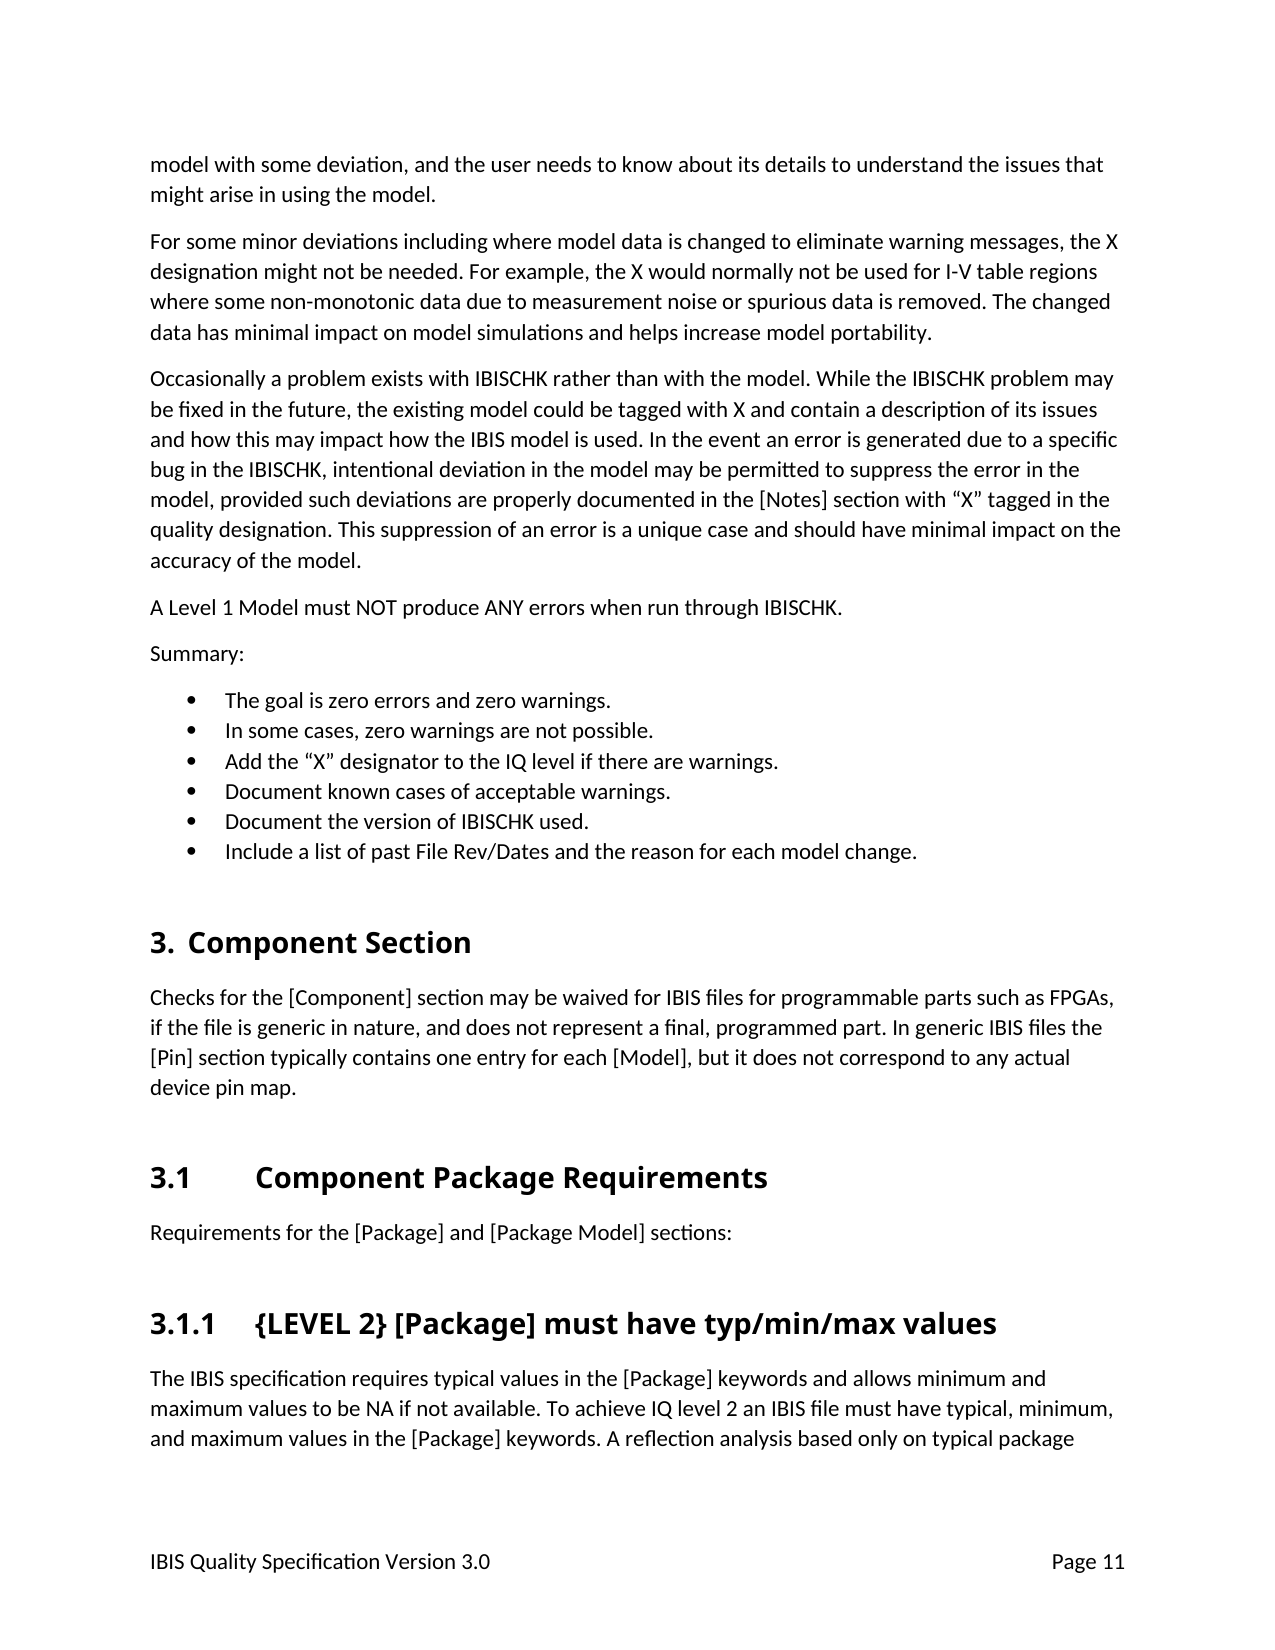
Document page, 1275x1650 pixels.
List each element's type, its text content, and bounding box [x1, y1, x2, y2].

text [150, 1265, 1125, 1452]
text For some minor deviations including where model data is changed to eliminate warning messages, the X designation might not be needed. For example, the X would normally not be used for I-V table regions where some non-monotonic data due to measurement noise or spurious data is removed. The changed data has minimal impact on model simulations and helps increase model portability. [150, 227, 1125, 346]
list Include a list of past File Rev/Dates and the reason for each model change. [187, 837, 1125, 866]
text Summary: [150, 639, 1125, 668]
text Checks for the [Component] section may be waived for IBIS files for programmable parts such as FPGAs, if the file is generic in nature, and does not represent a final, programmed part. In generic IBIS files the [Pin] section typically contains one entry for each [Model], but it does not correspond to any actual device pin map. [150, 884, 1125, 1101]
list Document the version of IBISCHK used. [187, 807, 1125, 835]
text A Level 1 Model must NOT produce ANY errors when run through IBISCHK. [150, 593, 1125, 621]
subtitle Component Section [150, 922, 472, 962]
list The goal is zero errors and zero warnings. [187, 686, 1125, 714]
list Add the “X” designator to the IQ level if there are warnings. [187, 747, 1125, 775]
subtitle Component Package Requirements [150, 1158, 768, 1197]
subtitle {LEVEL 2} [Package] must have typ/min/max values [150, 1303, 998, 1343]
text Requirements for the [Package] and [Package Model] sections: [150, 1120, 1125, 1247]
text Occasionally a problem exists with IBISCHK rather than with the model. While the IBISCHK problem may be fixed in the future, the existing model could be tagged with X and contain a description of its issues and how this may impact how the IBIS model is used. In the event an error is generated due to a specific bug in the IBISCHK, intentional deviation in the model may be permitted to suppress the error in the model, provided such deviations are properly documented in the [Notes] section with “X” tagged in the quality designation. This suppression of an error is a unique case and should have minimal impact on the accuracy of the model. [150, 364, 1125, 574]
list Document known cases of acceptable warnings. [187, 777, 1125, 805]
list In some cases, zero warnings are not possible. [187, 717, 1125, 745]
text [150, 150, 1125, 208]
